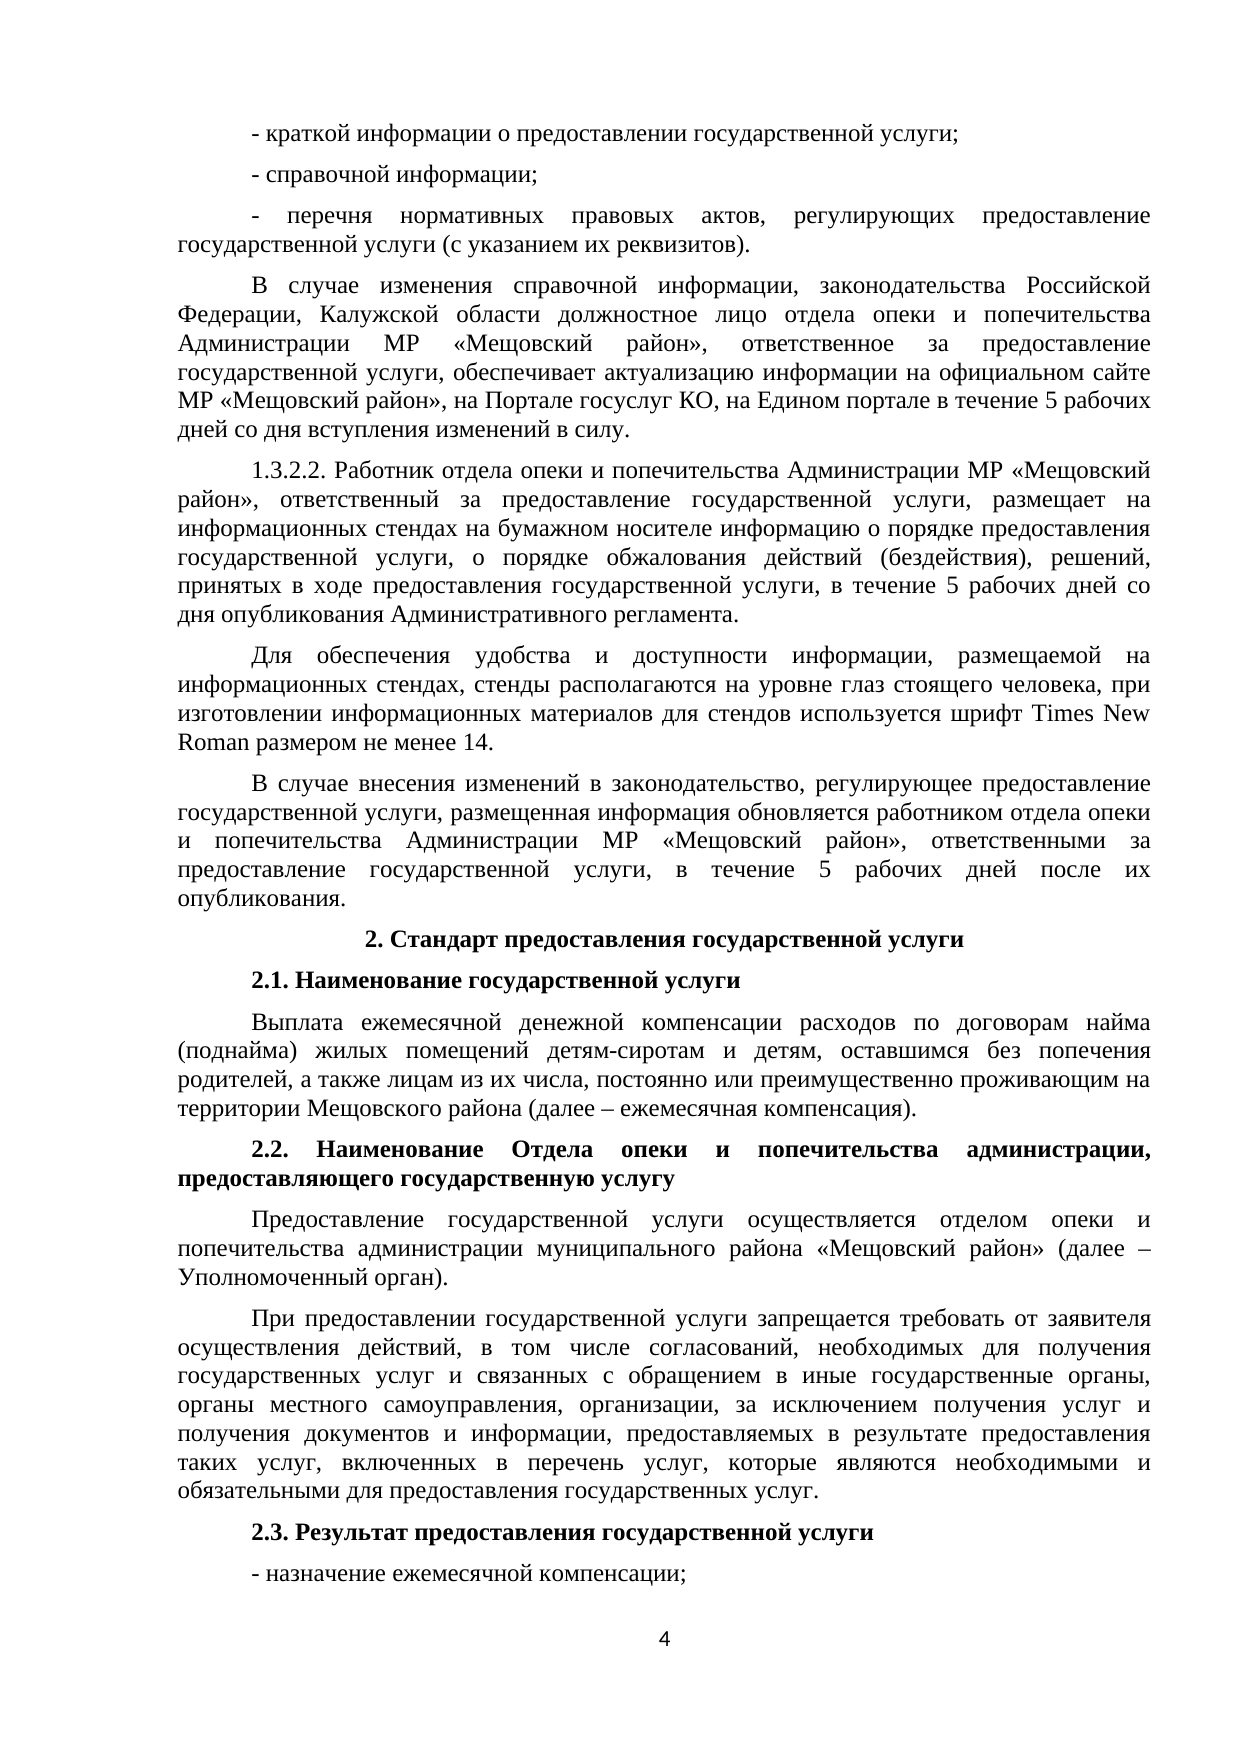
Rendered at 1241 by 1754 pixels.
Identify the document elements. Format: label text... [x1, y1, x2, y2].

text При предоставлении государственной услуги запрещается требовать от заявителя осуществления действий, в том числе согласований, необходимых для получения государственных услуг и связанных с обращением в иные государственные органы, органы местного самоуправления, организации, за исключением получения услуг и получения документов и информации, предоставляемых в результате предоставления таких услуг, включенных в перечень услуг, которые являются необходимыми и обязательными для предоставления государственных услуг. [177, 1303, 1152, 1504]
text 2. Стандарт предоставления государственной услуги [177, 924, 1152, 953]
text В случае изменения справочной информации, законодательства Российской Федерации, Калужской области должностное лицо отдела опеки и попечительства Администрации МР «Мещовский район», ответственное за предоставление государственной услуги, обеспечивает актуализацию информации на официальном сайте МР «Мещовский район», на Портале госуслуг КО, на Едином портале в течение 5 рабочих дней со дня вступления изменений в силу. [177, 271, 1152, 443]
text - краткой информации о предоставлении государственной услуги; [177, 118, 1152, 147]
text Выплата ежемесячной денежной компенсации расходов по договорам найма (поднайма) жилых помещений детям-сиротам и детям, оставшимся без попечения родителей, а также лицам из их числа, постоянно или преимущественно проживающим на территории Мещовского района (далее – ежемесячная компенсация). [177, 1007, 1152, 1122]
text Предоставление государственной услуги осуществляется отделом опеки и попечительства администрации муниципального района «Мещовский район» (далее – Уполномоченный орган). [177, 1204, 1152, 1291]
text В случае внесения изменений в законодательство, регулирующее предоставление государственной услуги, размещенная информация обновляется работником отдела опеки и попечительства Администрации МР «Мещовский район», ответственными за предоставление государственной услуги, в течение 5 рабочих дней после их опубликования. [177, 768, 1152, 912]
text - справочной информации; [177, 159, 1152, 188]
text - перечня нормативных правовых актов, регулирующих предоставление государственной услуги (с указанием их реквизитов). [177, 201, 1152, 258]
text Для обеспечения удобства и доступности информации, размещаемой на информационных стендах, стенды располагаются на уровне глаз стоящего человека, при изготовлении информационных материалов для стендов используется шрифт Times New Roman размером не менее 14. [177, 641, 1152, 756]
text 1.3.2.2. Работник отдела опеки и попечительства Администрации МР «Мещовский район», ответственный за предоставление государственной услуги, размещает на информационных стендах на бумажном носителе информацию о порядке предоставления государственной услуги, о порядке обжалования действий (бездействия), решений, принятых в ходе предоставления государственной услуги, в течение 5 рабочих дней со дня опубликования Административного регламента. [177, 456, 1152, 628]
text 2.3. Результат предоставления государственной услуги [177, 1517, 1152, 1546]
text 2.2. Наименование Отдела опеки и попечительства администрации, предоставляющего государственную услугу [177, 1134, 1152, 1192]
text - назначение ежемесячной компенсации; [177, 1558, 1152, 1587]
text 2.1. Наименование государственной услуги [177, 966, 1152, 994]
